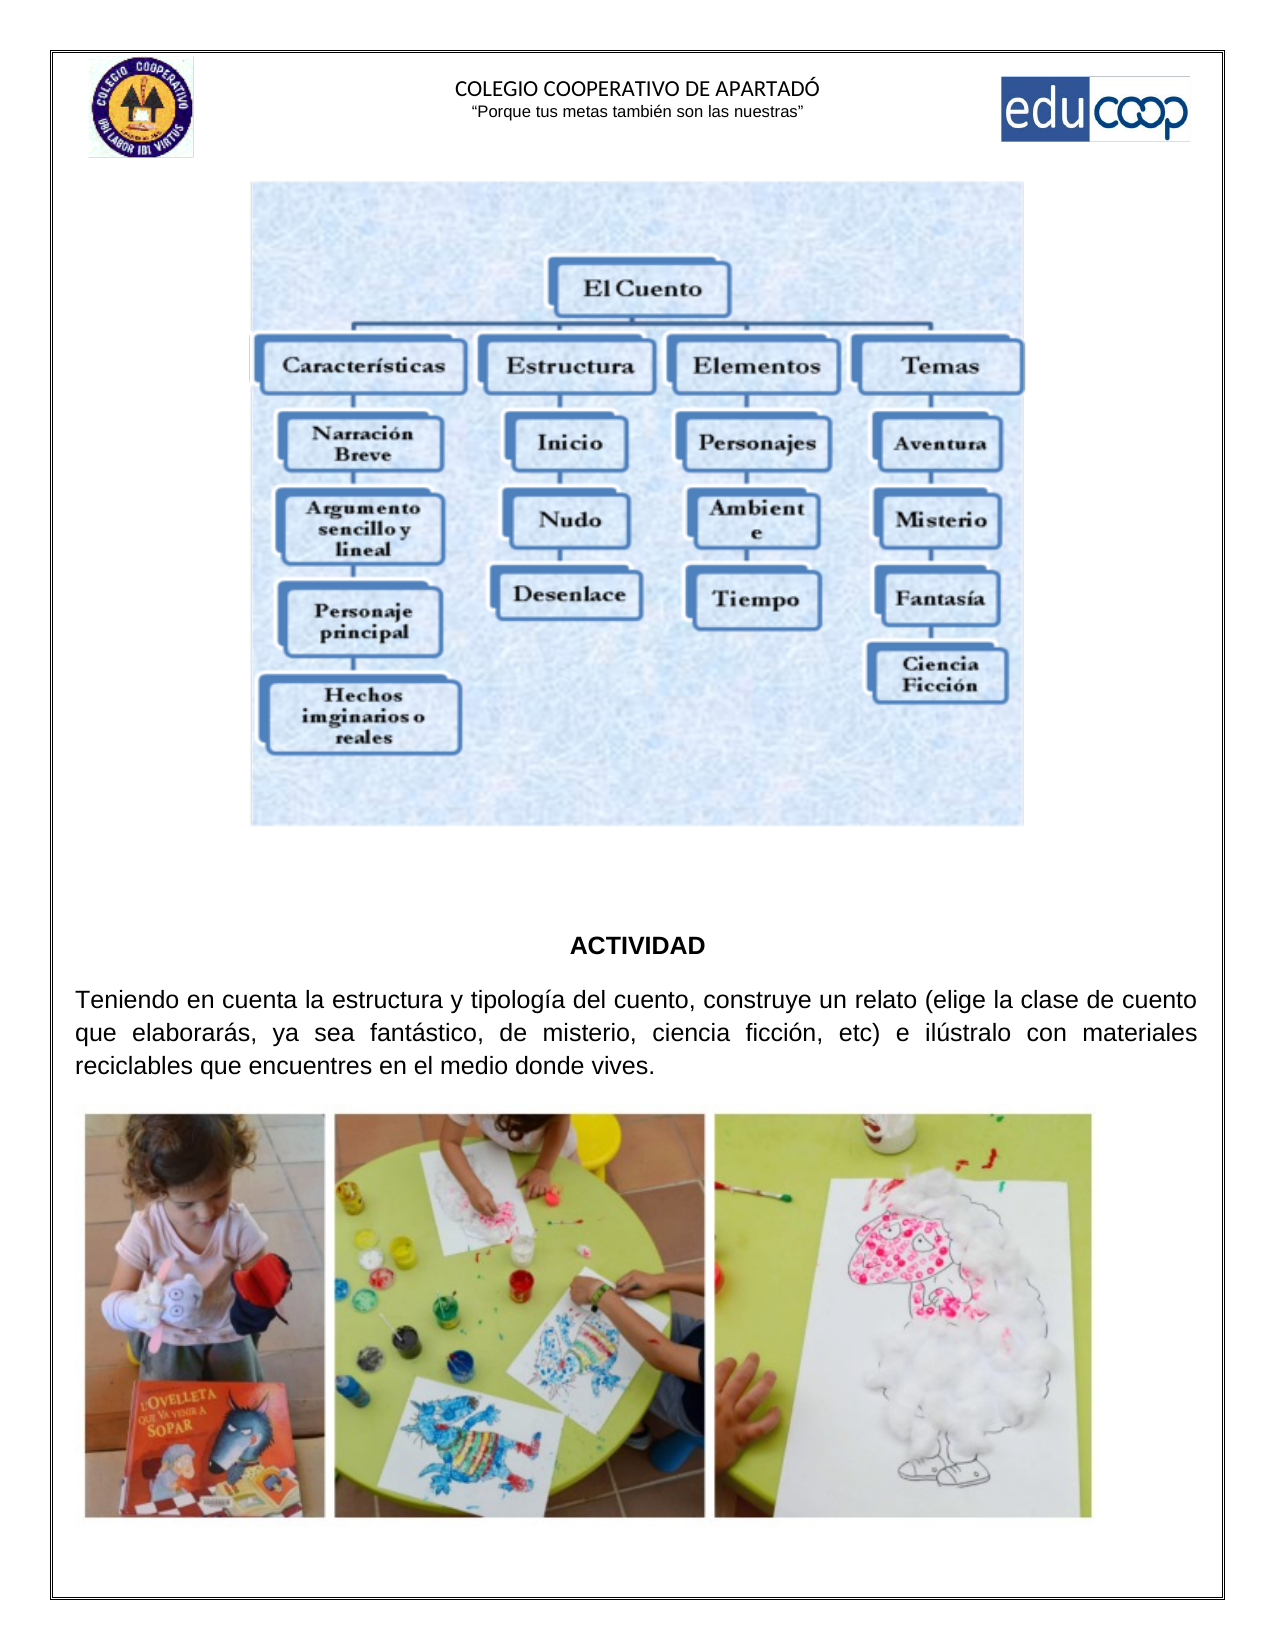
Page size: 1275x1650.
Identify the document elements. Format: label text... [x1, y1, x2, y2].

picture [75, 1104, 1102, 1528]
text Teniendo en cuenta la estructura y tipología del cuento, construye un relato (elige la clase de cuento que elaborarás, ya sea fantástico, de misterio, ciencia ficción, etc) e ilústralo con materiales reciclables que encuentres en el medio donde vives. [75, 985, 1200, 1079]
picture [248, 180, 1027, 828]
picture [88, 56, 195, 159]
text ACTIVIDAD [75, 931, 1200, 960]
